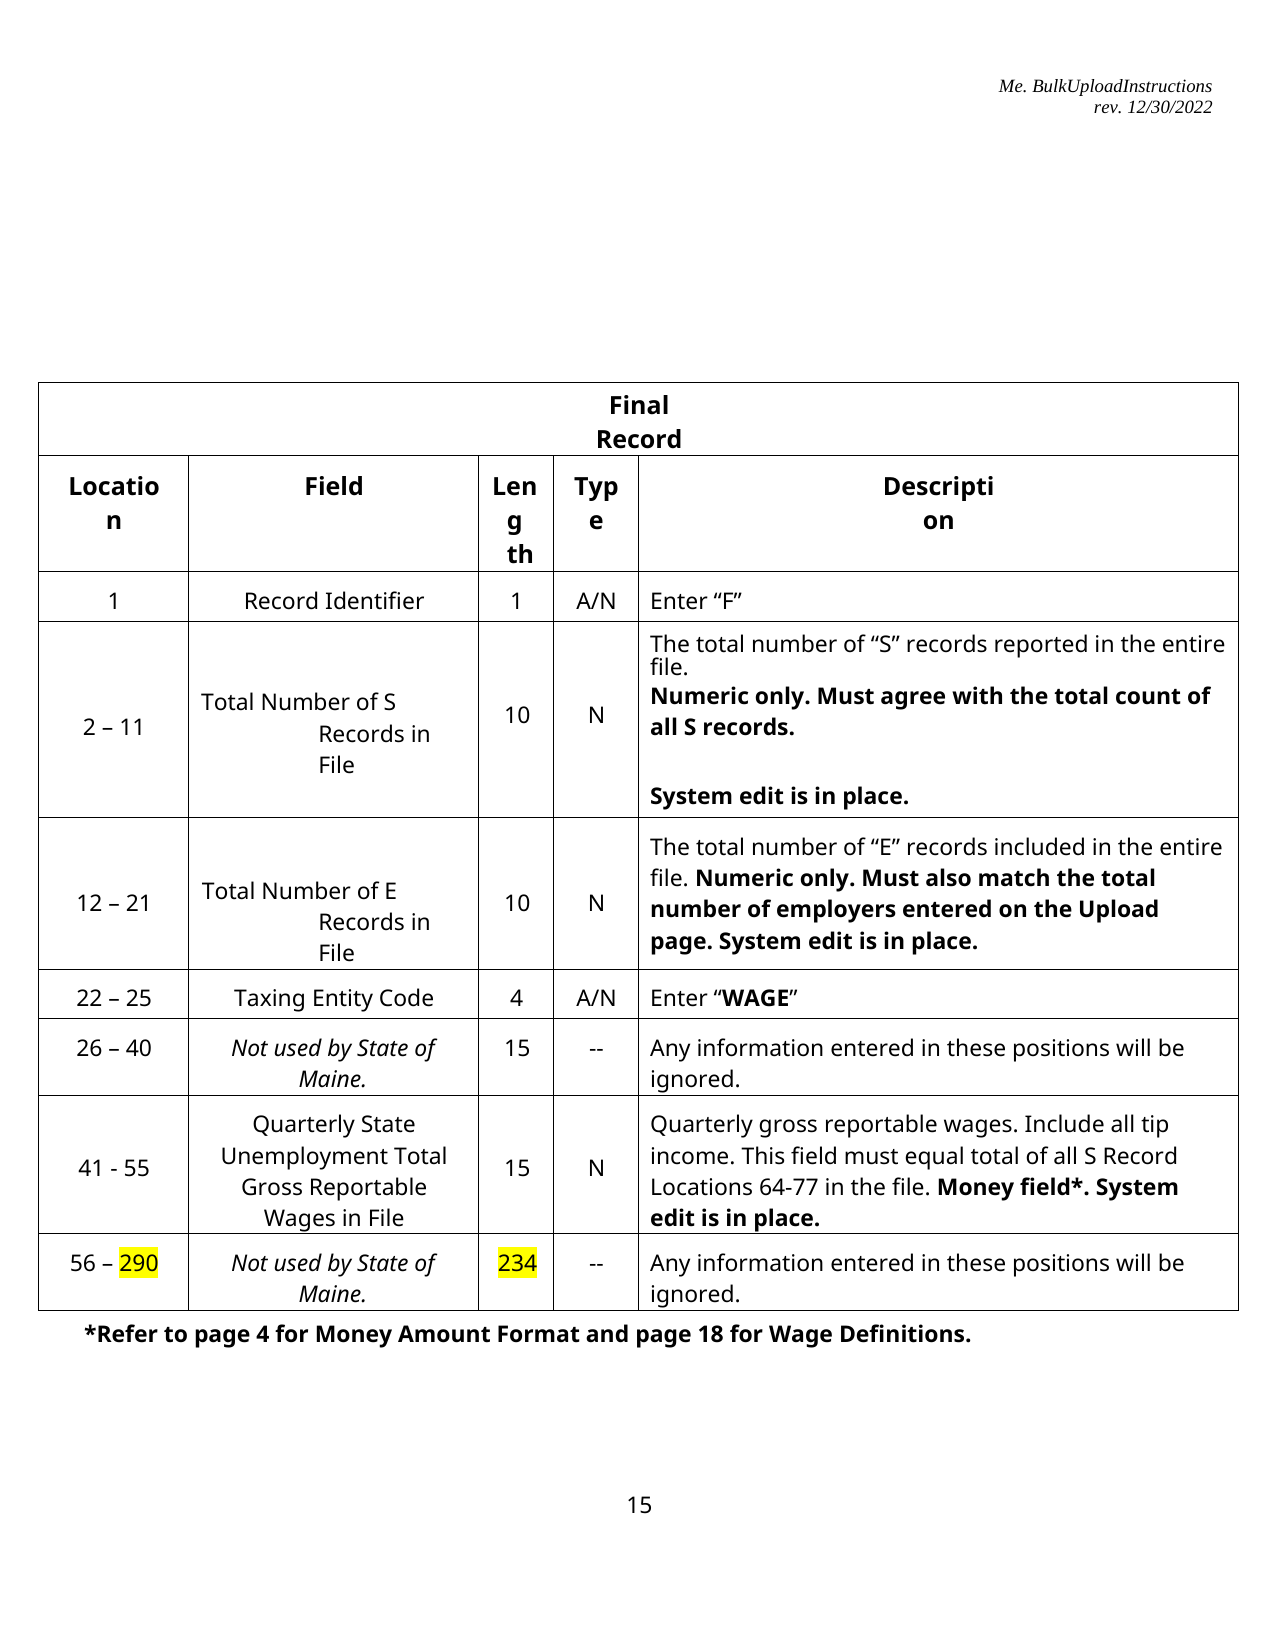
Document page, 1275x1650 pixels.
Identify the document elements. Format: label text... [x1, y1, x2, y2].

table_cell Numeric only. Must agree with the total count of all S records. [639, 680, 1238, 780]
table_cell Type [554, 456, 638, 571]
table_cell Any information entered in these positions will be ignored. [639, 1234, 1238, 1309]
text *Refer to page 4 for Money Amount Format and page 18 for Wage Definitions. [84, 1318, 1252, 1349]
table_cell 1 [479, 572, 553, 621]
table_cell [554, 780, 638, 817]
table_cell Total Number of S Records in File [189, 680, 478, 780]
table_cell Leng th [479, 456, 553, 571]
table_cell Enter “F” [639, 572, 1238, 621]
table_cell 2 – 11 [39, 680, 188, 780]
table_cell [39, 780, 188, 817]
table_cell Taxing Entity Code [189, 970, 478, 1018]
table_cell [479, 780, 553, 817]
table_cell Field [189, 456, 478, 571]
table_cell Description [639, 456, 1238, 571]
table_cell N [554, 1096, 638, 1233]
table_cell 26 – 40 [39, 1019, 188, 1095]
table_cell The total number of “E” records included in the entire file. Numeric only. Must also match the total number of employers entered on the Upload page. System edit is in place. [639, 818, 1238, 968]
table_cell 1 [39, 572, 188, 621]
table_cell 56 – 290 [39, 1234, 188, 1309]
table_cell A/N [554, 572, 638, 621]
table_header Final Record [39, 383, 1238, 455]
table_cell A/N [554, 970, 638, 1018]
table_cell 41 - 55 [39, 1096, 188, 1233]
table_cell N [554, 818, 638, 968]
table_cell N [554, 680, 638, 780]
table_cell -- [554, 1019, 638, 1095]
table_cell System edit is in place. [639, 780, 1238, 817]
table_cell Enter “WAGE” [639, 970, 1238, 1018]
table_cell [39, 622, 188, 680]
table_cell 15 [479, 1019, 553, 1095]
table_cell 12 – 21 [39, 818, 188, 968]
table_cell 10 [479, 818, 553, 968]
table_cell 10 [479, 680, 553, 780]
table_cell Quarterly gross reportable wages. Include all tip income. This field must equal total of all S Record Locations 64-77 in the file. Money field*. System edit is in place. [639, 1096, 1238, 1233]
table_cell Not used by State of Maine. [189, 1019, 478, 1095]
table_cell [189, 780, 478, 817]
table_cell -- [554, 1234, 638, 1309]
table_cell Total Number of E Records in File [189, 818, 478, 968]
table_cell 234 [479, 1234, 553, 1309]
table_cell Any information entered in these positions will be ignored. [639, 1019, 1238, 1095]
table_cell Location [39, 456, 188, 571]
table_cell [189, 622, 478, 680]
table_cell [479, 622, 553, 680]
table_cell 4 [479, 970, 553, 1018]
table_cell The total number of “S” records reported in the entire file. [639, 622, 1238, 680]
table_cell Record Identifier [189, 572, 478, 621]
table_cell Not used by State of Maine. [189, 1234, 478, 1309]
table_cell 22 – 25 [39, 970, 188, 1018]
table_cell 15 [479, 1096, 553, 1233]
table_cell Quarterly State Unemployment Total Gross Reportable Wages in File [189, 1096, 478, 1233]
table_cell [554, 622, 638, 680]
